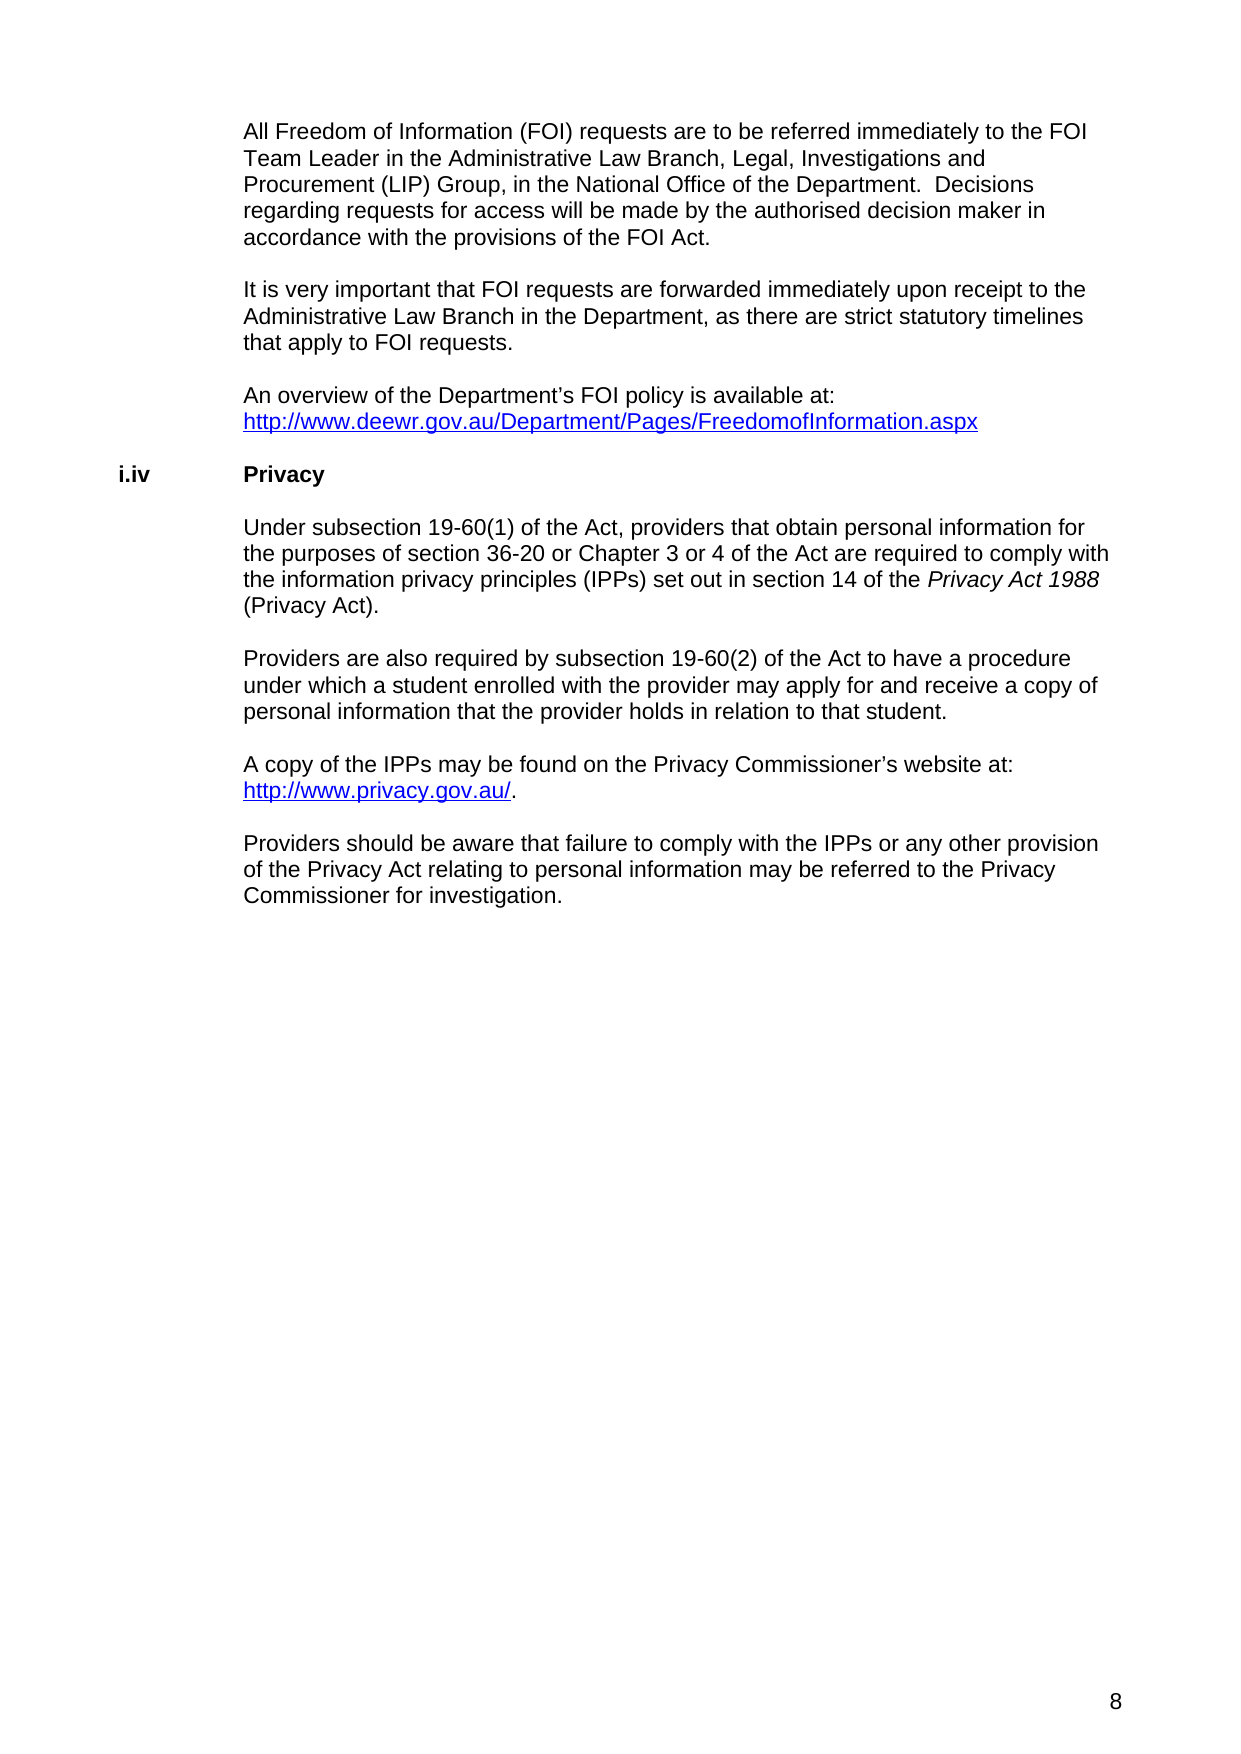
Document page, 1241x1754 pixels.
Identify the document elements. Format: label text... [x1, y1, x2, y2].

text Providers are also required by subsection 19-60(2) of the Act to have a procedure under which a student enrolled with the provider may apply for and receive a copy of personal information that the provider holds in relation to that student. [243, 645, 1122, 724]
text Providers should be aware that failure to comply with the IPPs or any other provision of the Privacy Act relating to personal information may be referred to the Privacy Commissioner for investigation. [243, 830, 1122, 909]
text http://www.deewr.gov.au/Department/Pages/FreedomofInformation.aspx [243, 408, 1122, 434]
text A copy of the IPPs may be found on the Privacy Commissioner’s website at: [243, 751, 1122, 777]
text It is very important that FOI requests are forwarded immediately upon receipt to the Administrative Law Branch in the Department, as there are strict statutory timelines that apply to FOI requests. [243, 276, 1122, 355]
text http://www.privacy.gov.au/. [243, 777, 1122, 803]
subtitle i.iv Privacy [118, 461, 1122, 487]
text All Freedom of Information (FOI) requests are to be referred immediately to the FOI Team Leader in the Administrative Law Branch, Legal, Investigations and Procurement (LIP) Group, in the National Office of the Department. Decisions regarding requests for access will be made by the authorised decision maker in accordance with the provisions of the FOI Act. [243, 118, 1122, 250]
text Under subsection 19-60(1) of the Act, providers that obtain personal information for the purposes of section 36-20 or Chapter 3 or 4 of the Act are required to comply with the information privacy principles (IPPs) set out in section 14 of the Privacy Act 1988 (Privacy Act). [243, 513, 1122, 619]
text An overview of the Department’s FOI policy is available at: [243, 382, 1122, 408]
